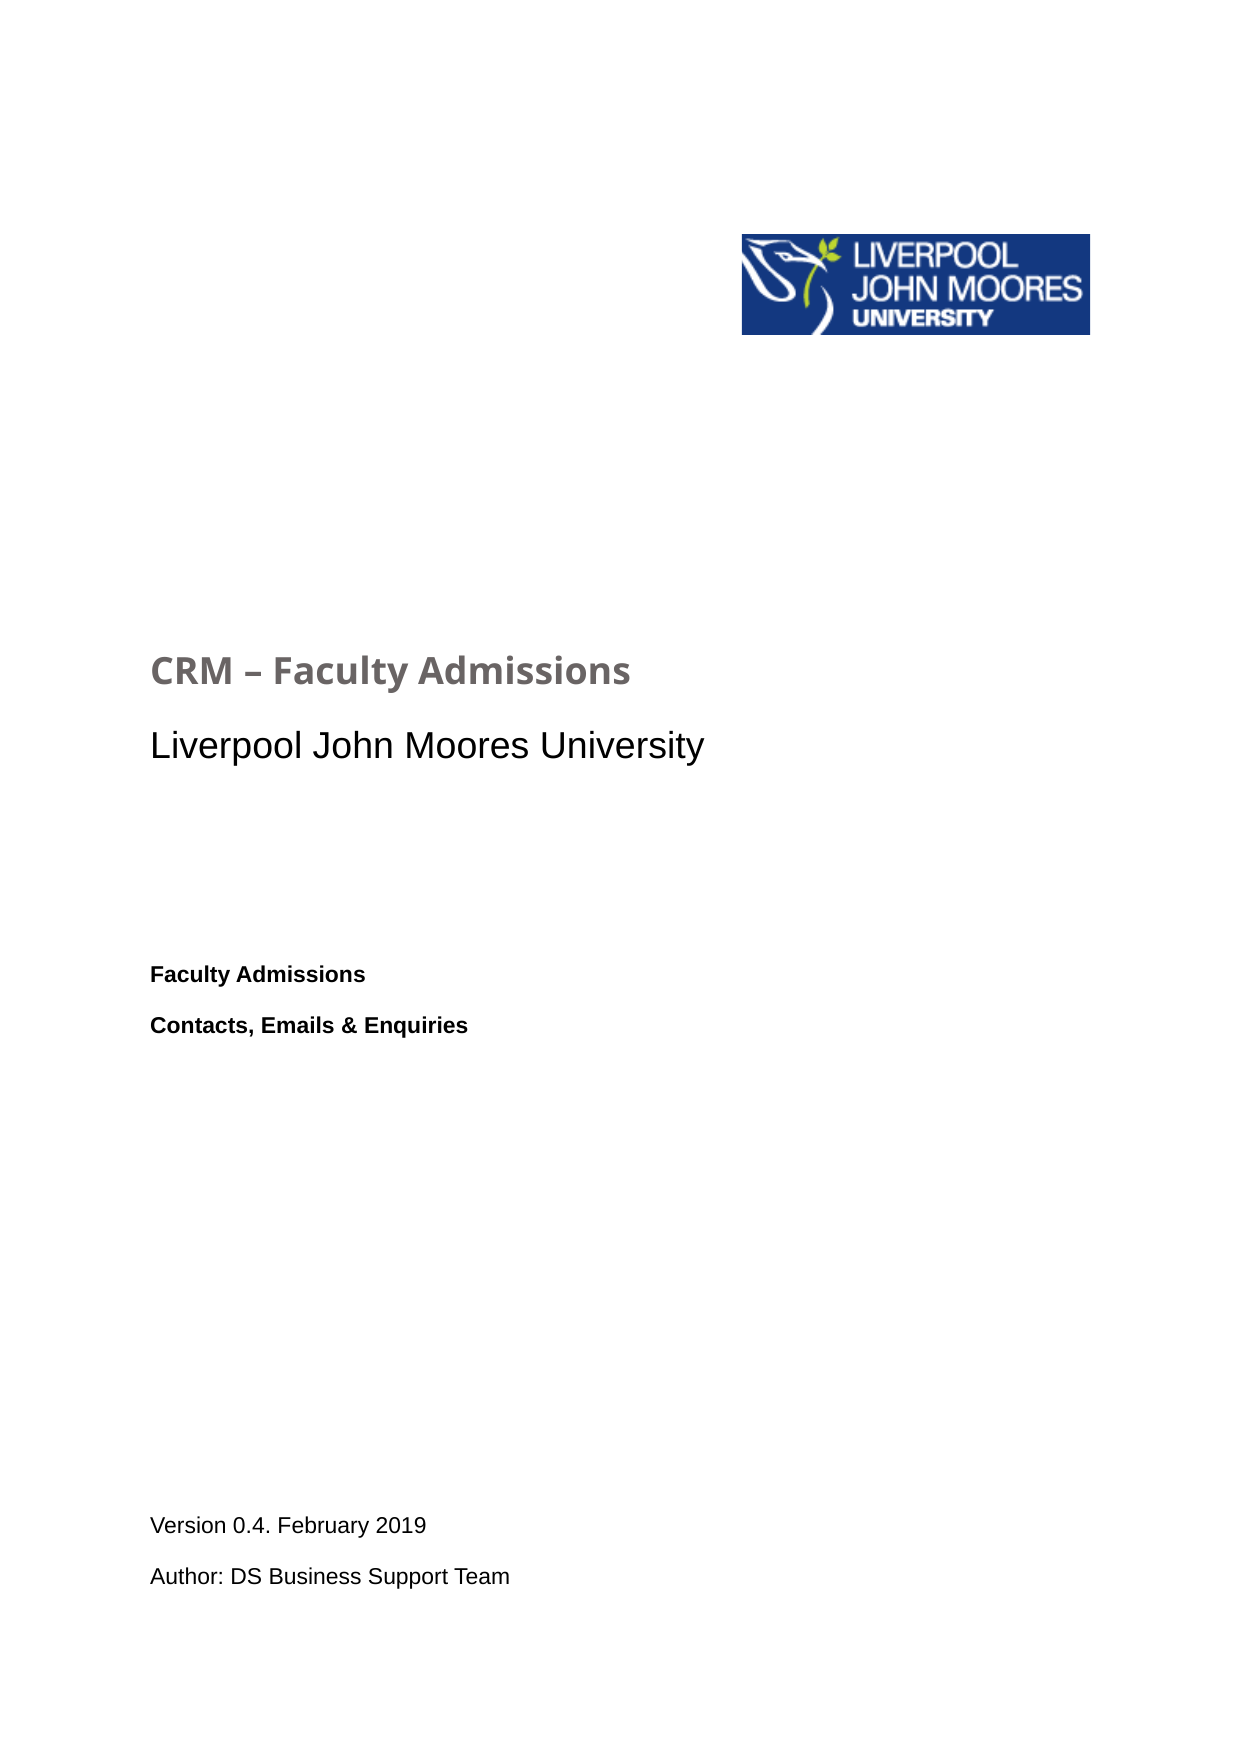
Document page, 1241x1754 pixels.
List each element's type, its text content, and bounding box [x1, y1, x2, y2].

picture [741, 234, 1091, 335]
text Liverpool John Moores University [150, 724, 1090, 767]
text Author: DS Business Support Team [150, 1563, 1090, 1589]
text Contacts, Emails & Enquiries [150, 1012, 1090, 1039]
text Version 0.4. February 2019 [150, 1512, 1090, 1538]
text CRM – Faculty Admissions [150, 644, 1090, 695]
text Faculty Admissions [150, 961, 1090, 988]
